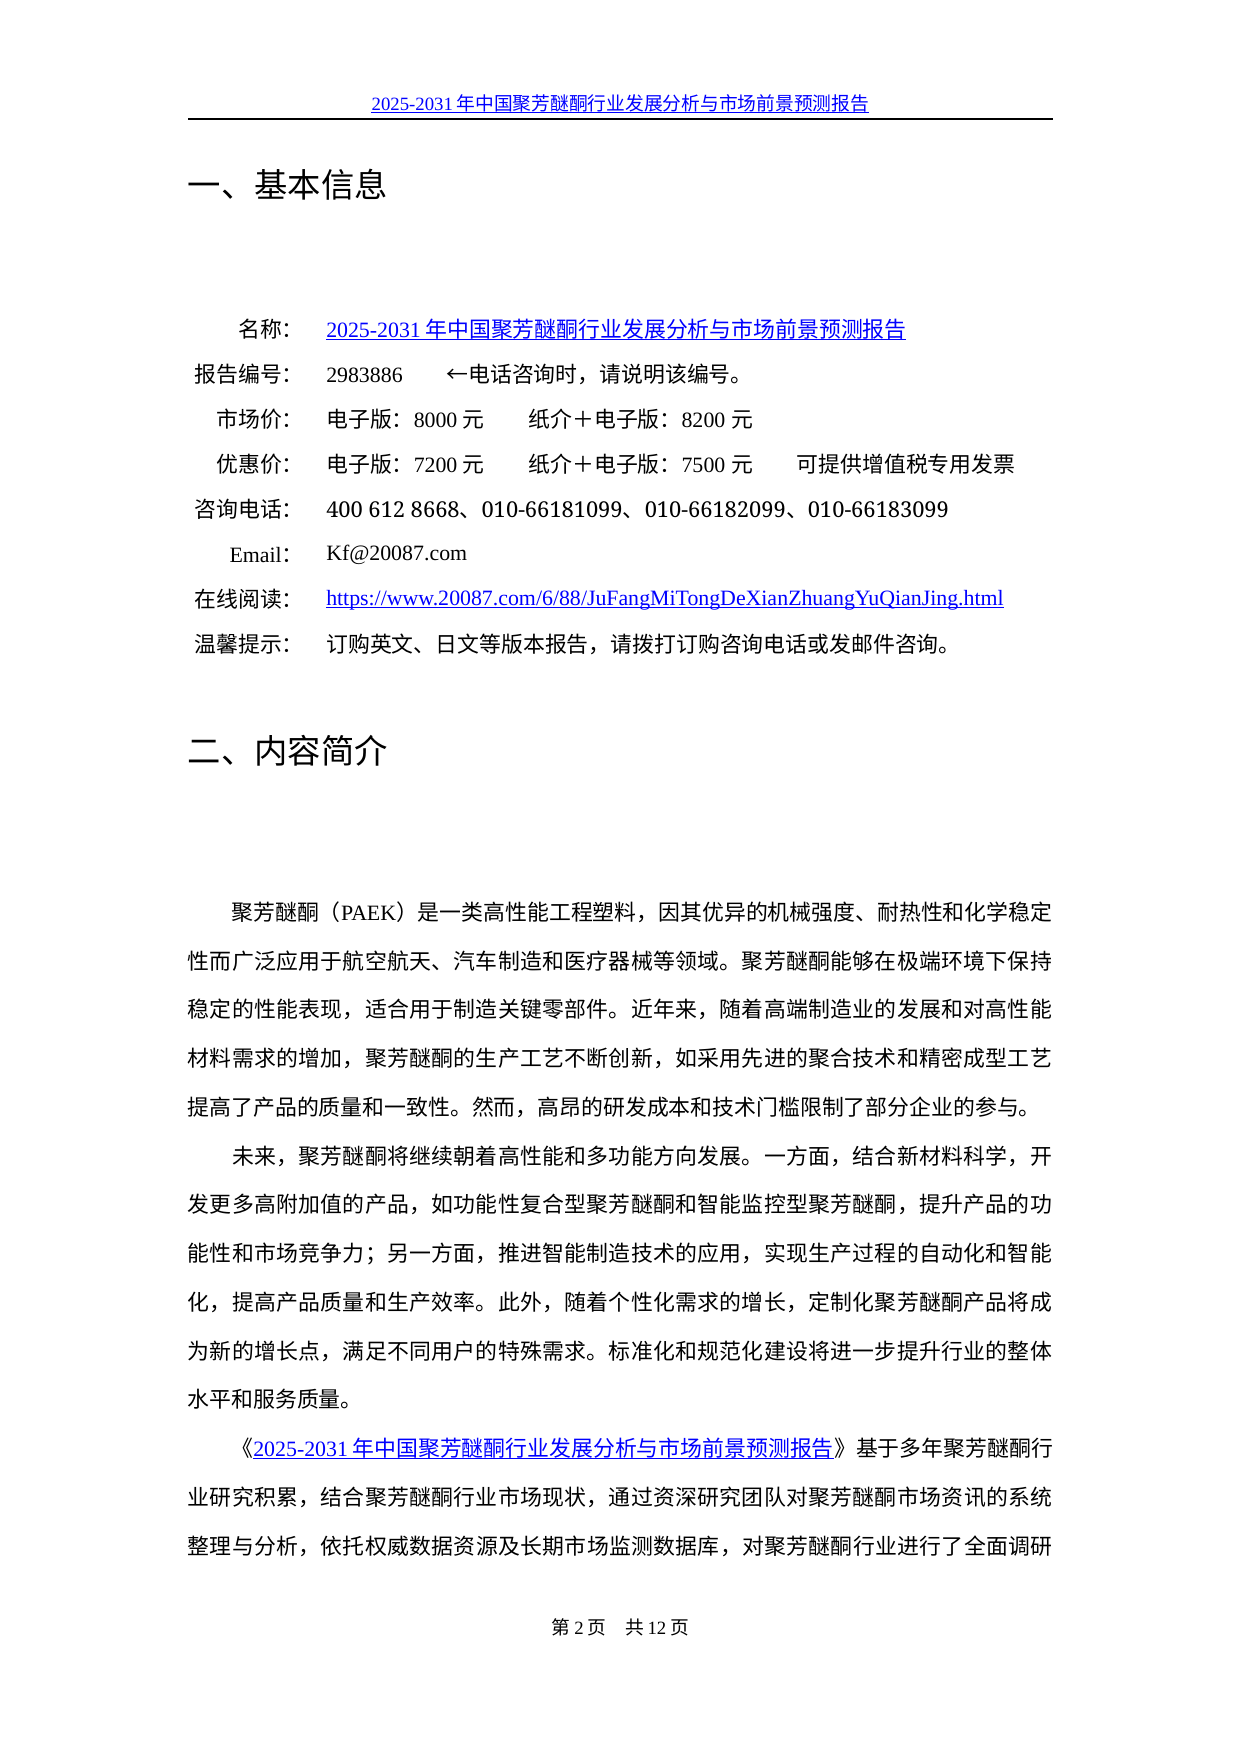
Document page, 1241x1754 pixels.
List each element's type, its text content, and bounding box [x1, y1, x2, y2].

table_cell 400 612 8668、010-66181099、010-66182099、010-66183099 [315, 492, 1073, 537]
table_cell Email： [167, 537, 315, 582]
table_cell 温馨提示： [167, 627, 315, 672]
table_cell Kf@20087.com [315, 537, 1073, 582]
table_header 2025-2031年中国聚芳醚酮行业发展分析与市场前景预测报告 [315, 312, 1073, 357]
title 一、基本信息 [187, 150, 1053, 215]
table_cell 市场价： [167, 402, 315, 447]
table_cell 订购英文、日文等版本报告，请拨打订购咨询电话或发邮件咨询。 [315, 627, 1073, 672]
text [187, 894, 1053, 1561]
table_cell 2983886 ←电话咨询时，请说明该编号。 [315, 357, 1073, 402]
title 二、内容简介 [187, 717, 1053, 782]
table_cell 咨询电话： [167, 492, 315, 537]
table_cell 在线阅读： [167, 582, 315, 627]
table_cell 报告编号： [167, 357, 315, 402]
table_header 名称： [167, 312, 315, 357]
table_cell 优惠价： [167, 447, 315, 492]
table_cell 电子版：7200 元 纸介＋电子版：7500 元 可提供增值税专用发票 [315, 447, 1073, 492]
table_cell [315, 582, 1073, 627]
table_cell 电子版：8000 元 纸介＋电子版：8200 元 [315, 402, 1073, 447]
